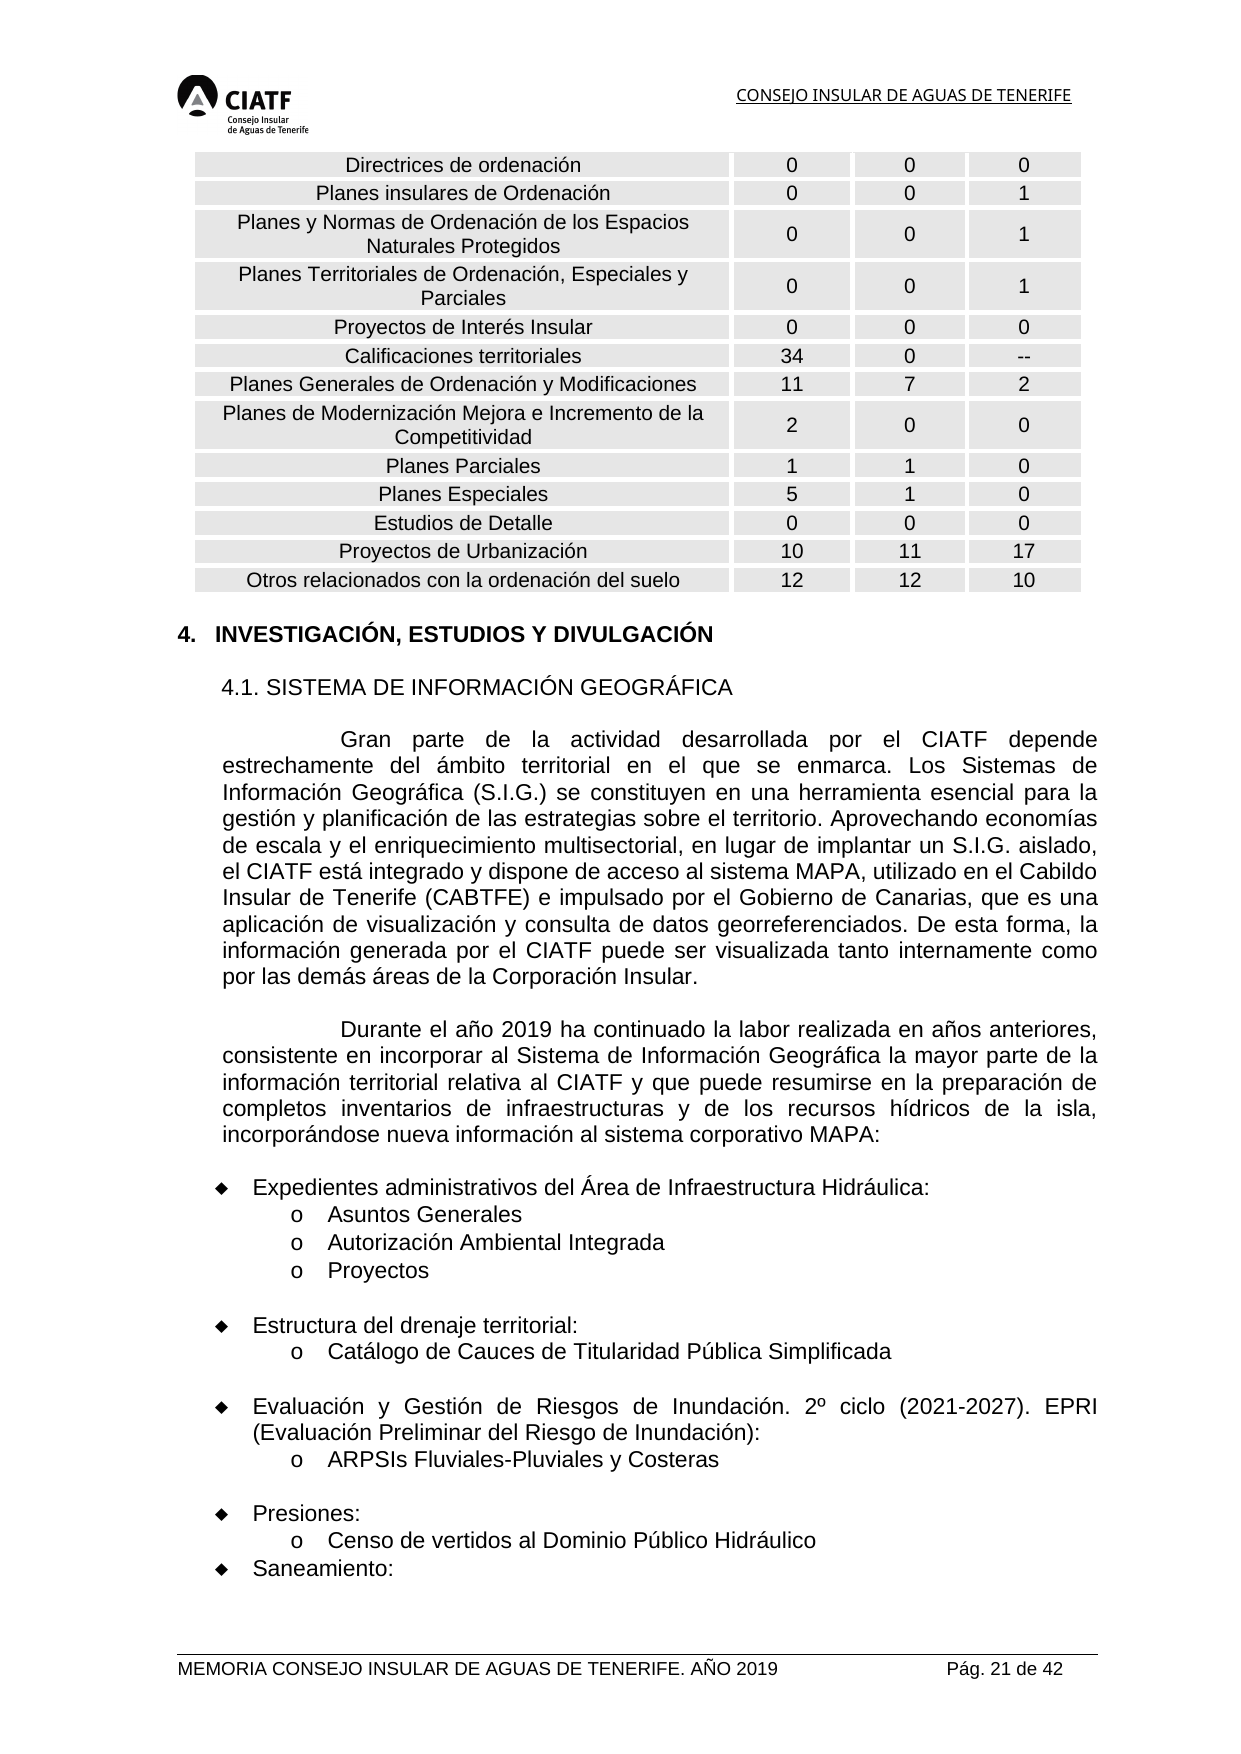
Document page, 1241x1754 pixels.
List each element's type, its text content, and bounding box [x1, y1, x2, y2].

table_cell 0 [855, 152, 967, 176]
list Saneamiento: [215, 1555, 1098, 1581]
table_cell 0 [855, 511, 965, 535]
table_cell Planes Parciales [195, 453, 729, 477]
table_cell 0 [855, 401, 965, 449]
table_cell 0 [855, 262, 965, 310]
table_cell 2 [969, 372, 1081, 396]
table_cell 11 [734, 372, 850, 396]
table_cell 17 [969, 540, 1081, 563]
list ARPSIs Fluviales-Pluviales y Costeras [290, 1446, 1098, 1474]
table_cell 0 [855, 210, 965, 258]
table_cell 1 [969, 210, 1081, 258]
text Durante el año 2019 ha continuado la labor realizada en años anteriores, consistente en incorporar al Sistema de Información Geográfica la mayor parte de la información territorial relativa al CIATF y que puede resumirse en la preparación de completos inventarios de infraestructuras y de los recursos hídricos de la isla, incorporándose nueva información al sistema corporativo MAPA: [222, 1016, 1098, 1148]
table_cell 0 [969, 453, 1081, 477]
table_cell 1 [855, 482, 965, 506]
table_cell 12 [734, 568, 850, 592]
table_cell Estudios de Detalle [195, 511, 729, 535]
table_cell 0 [855, 315, 965, 339]
table_cell Planes y Normas de Ordenación de los Espacios Naturales Protegidos [195, 210, 729, 258]
table_cell 0 [734, 152, 852, 176]
table_cell 0 [969, 511, 1081, 535]
table_cell Planes Territoriales de Ordenación, Especiales y Parciales [195, 262, 729, 310]
table_cell Calificaciones territoriales [195, 344, 729, 367]
table_cell 0 [734, 315, 850, 339]
table_cell Planes Especiales [195, 482, 729, 506]
text Gran parte de la actividad desarrollada por el CIATF depende estrechamente del ámbito territorial en el que se enmarca. Los Sistemas de Información Geográfica (S.I.G.) se constituyen en una herramienta esencial para la gestión y planificación de las estrategias sobre el territorio. Aprovechando economías de escala y el enriquecimiento multisectorial, en lugar de implantar un S.I.G. aislado, el CIATF está integrado y dispone de acceso al sistema MAPA, utilizado en el Cabildo Insular de Tenerife (CABTFE) e impulsado por el Gobierno de Canarias, que es una aplicación de visualización y consulta de datos georreferenciados. De esta forma, la información generada por el CIATF puede ser visualizada tanto internamente como por las demás áreas de [222, 726, 1098, 990]
table_cell -- [969, 344, 1081, 367]
table_cell 0 [969, 152, 1081, 176]
table_cell 11 [855, 540, 965, 563]
list Estructura del drenaje territorial: [215, 1312, 1098, 1338]
table_cell 34 [734, 344, 850, 367]
table_cell Directrices de ordenación [195, 152, 731, 176]
table_cell 12 [855, 568, 965, 592]
list Expedientes administrativos del Área de Infraestructura Hidráulica: [215, 1174, 1098, 1201]
table_cell 0 [969, 401, 1081, 449]
list Autorización Ambiental Integrada [290, 1229, 1098, 1257]
table_cell 5 [734, 482, 850, 506]
table_cell Proyectos de Interés Insular [195, 315, 729, 339]
table_cell 0 [855, 181, 965, 205]
list Asuntos Generales [290, 1201, 1098, 1229]
picture [177, 75, 309, 135]
table_cell 1 [855, 453, 965, 477]
table_cell Planes de Modernización Mejora e Incremento de la Competitividad [195, 401, 729, 449]
table_cell 1 [969, 181, 1081, 205]
list Censo de vertidos al Dominio Público Hidráulico [290, 1527, 1098, 1555]
table_cell 10 [734, 540, 850, 563]
table_cell 1 [734, 453, 850, 477]
table_cell 0 [734, 181, 850, 205]
table_cell 1 [969, 262, 1081, 310]
table_cell 0 [855, 344, 965, 367]
table_cell Proyectos de Urbanización [195, 540, 729, 563]
table_cell 10 [969, 568, 1081, 592]
table_cell Otros relacionados con la ordenación del suelo [195, 568, 729, 592]
table_cell 2 [734, 401, 850, 449]
table_cell 0 [734, 210, 850, 258]
text INVESTIGACIÓN, ESTUDIOS Y DIVULGACIÓN [177, 621, 1098, 647]
table_cell Planes Generales de Ordenación y Modificaciones [195, 372, 729, 396]
text SISTEMA DE INFORMACIÓN GEOGRÁFICA [221, 673, 1098, 700]
list Catálogo de Cauces de Titularidad Pública Simplificada [290, 1338, 1098, 1367]
table_cell 0 [969, 482, 1081, 506]
list Presiones: [215, 1500, 1098, 1527]
table_cell 0 [734, 511, 850, 535]
table_cell Planes insulares de Ordenación [195, 181, 729, 205]
table_cell 7 [855, 372, 965, 396]
table_cell 0 [969, 315, 1081, 339]
list Evaluación y Gestión de Riesgos de Inundación. 2º ciclo (2021-2027). EPRI (Evaluación Preliminar del Riesgo de Inundación): [215, 1393, 1098, 1446]
table_cell 0 [734, 262, 850, 310]
list Proyectos [290, 1257, 1098, 1286]
